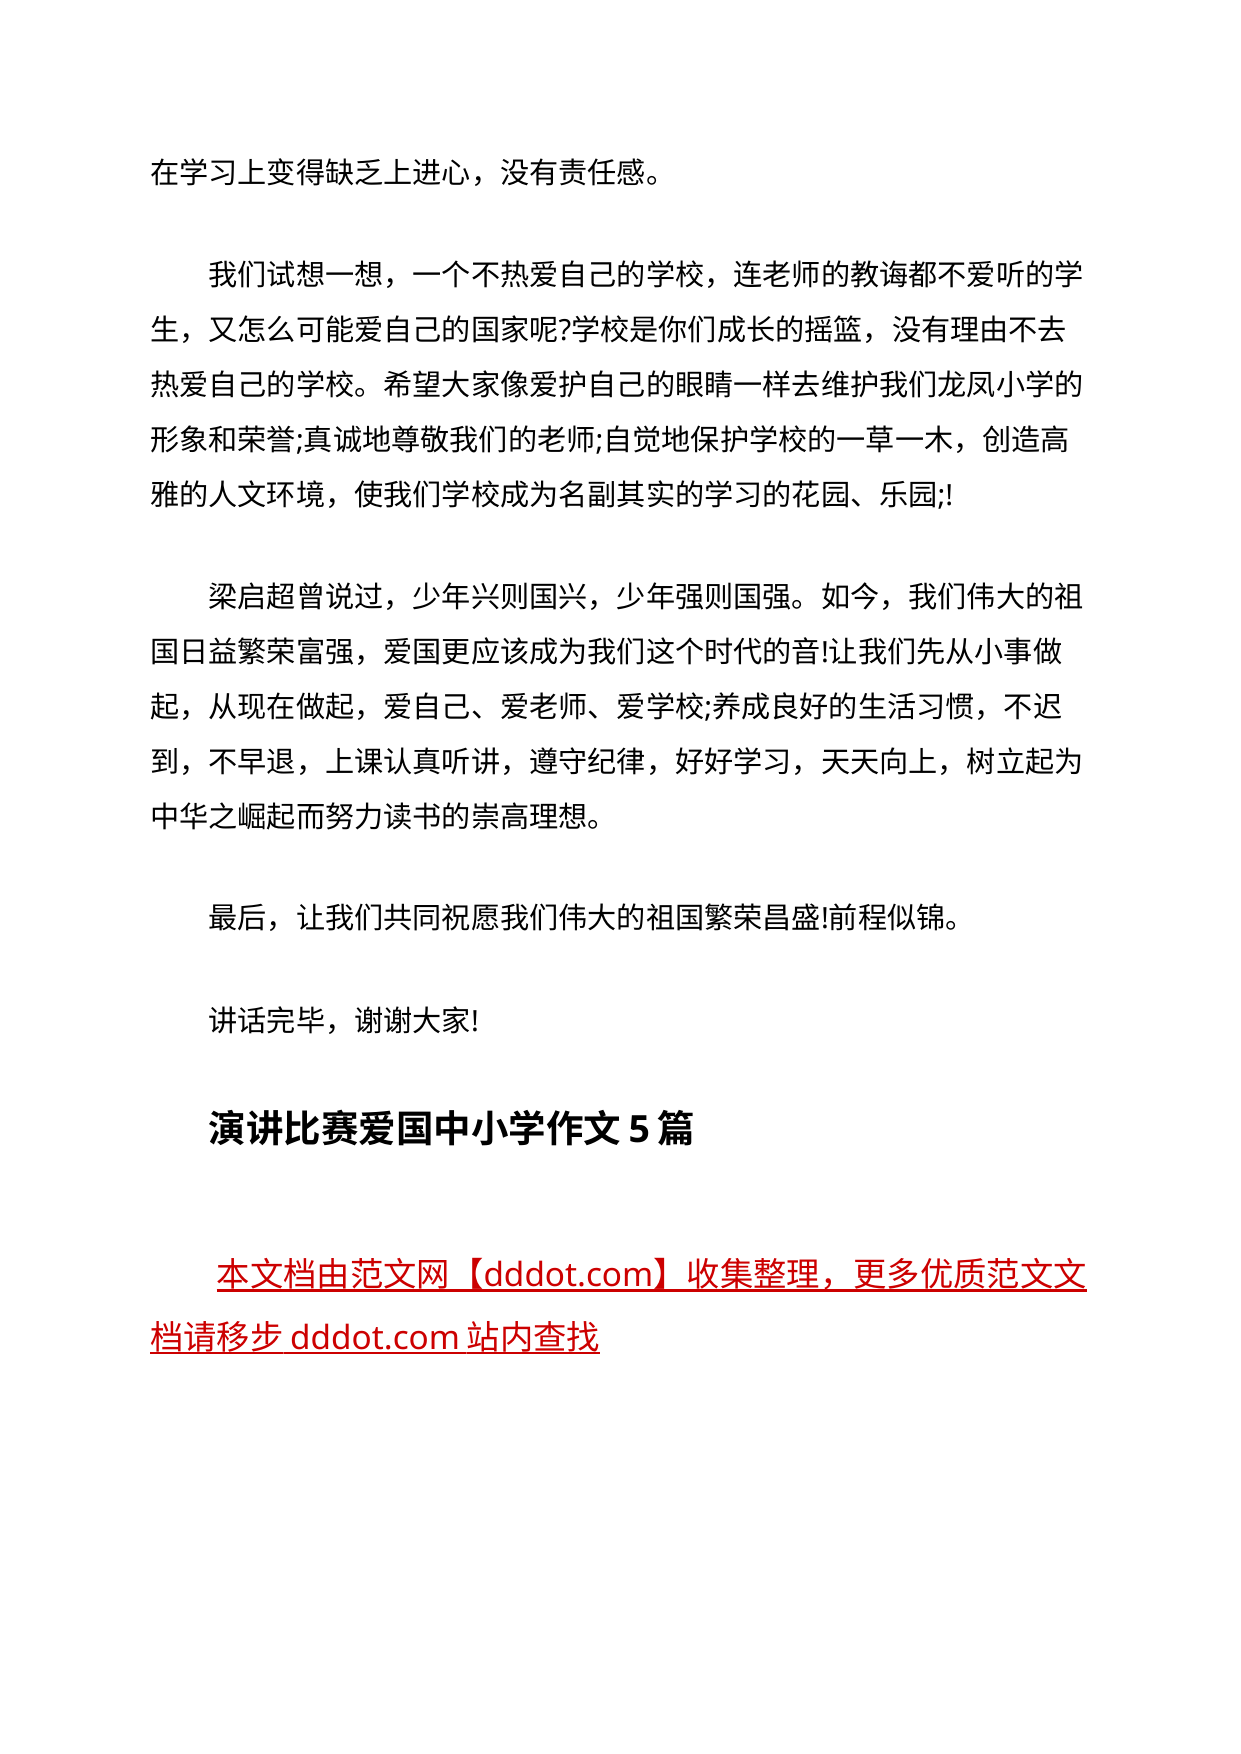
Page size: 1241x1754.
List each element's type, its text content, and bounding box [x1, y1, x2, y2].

text 讲话完毕，谢谢大家! [150, 997, 1090, 1039]
text 本文档由范文网【dddot.com】收集整理，更多优质范文文档请移步dddot.com站内查找 [150, 1248, 1090, 1359]
text 演讲比赛爱国中小学作文5篇 [150, 1099, 1090, 1153]
text 梁启超曾说过，少年兴则国兴，少年强则国强。如今，我们伟大的祖国日益繁荣富强，爱国更应该成为我们这个时代的音!让我们先从小事做起，从现在做起，爱自己、爱老师、爱学校;养成良好的生活习惯，不迟到，不早退，上课认真听讲，遵守纪律，好好学习，天天向上，树立起为中华之崛起而努力读书的崇高理想。 [150, 573, 1090, 836]
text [150, 150, 1090, 192]
text 我们试想一想，一个不热爱自己的学校，连老师的教诲都不爱听的学生，又怎么可能爱自己的国家呢?学校是你们成长的摇篮，没有理由不去热爱自己的学校。希望大家像爱护自己的眼睛一样去维护我们龙凤小学的形象和荣誉;真诚地尊敬我们的老师;自觉地保护学校的一草一木，创造高雅的人文环境，使我们学校成为名副其实的学习的花园、乐园;! [150, 252, 1090, 514]
text 最后，让我们共同祝愿我们伟大的祖国繁荣昌盛!前程似锦。 [150, 895, 1090, 937]
